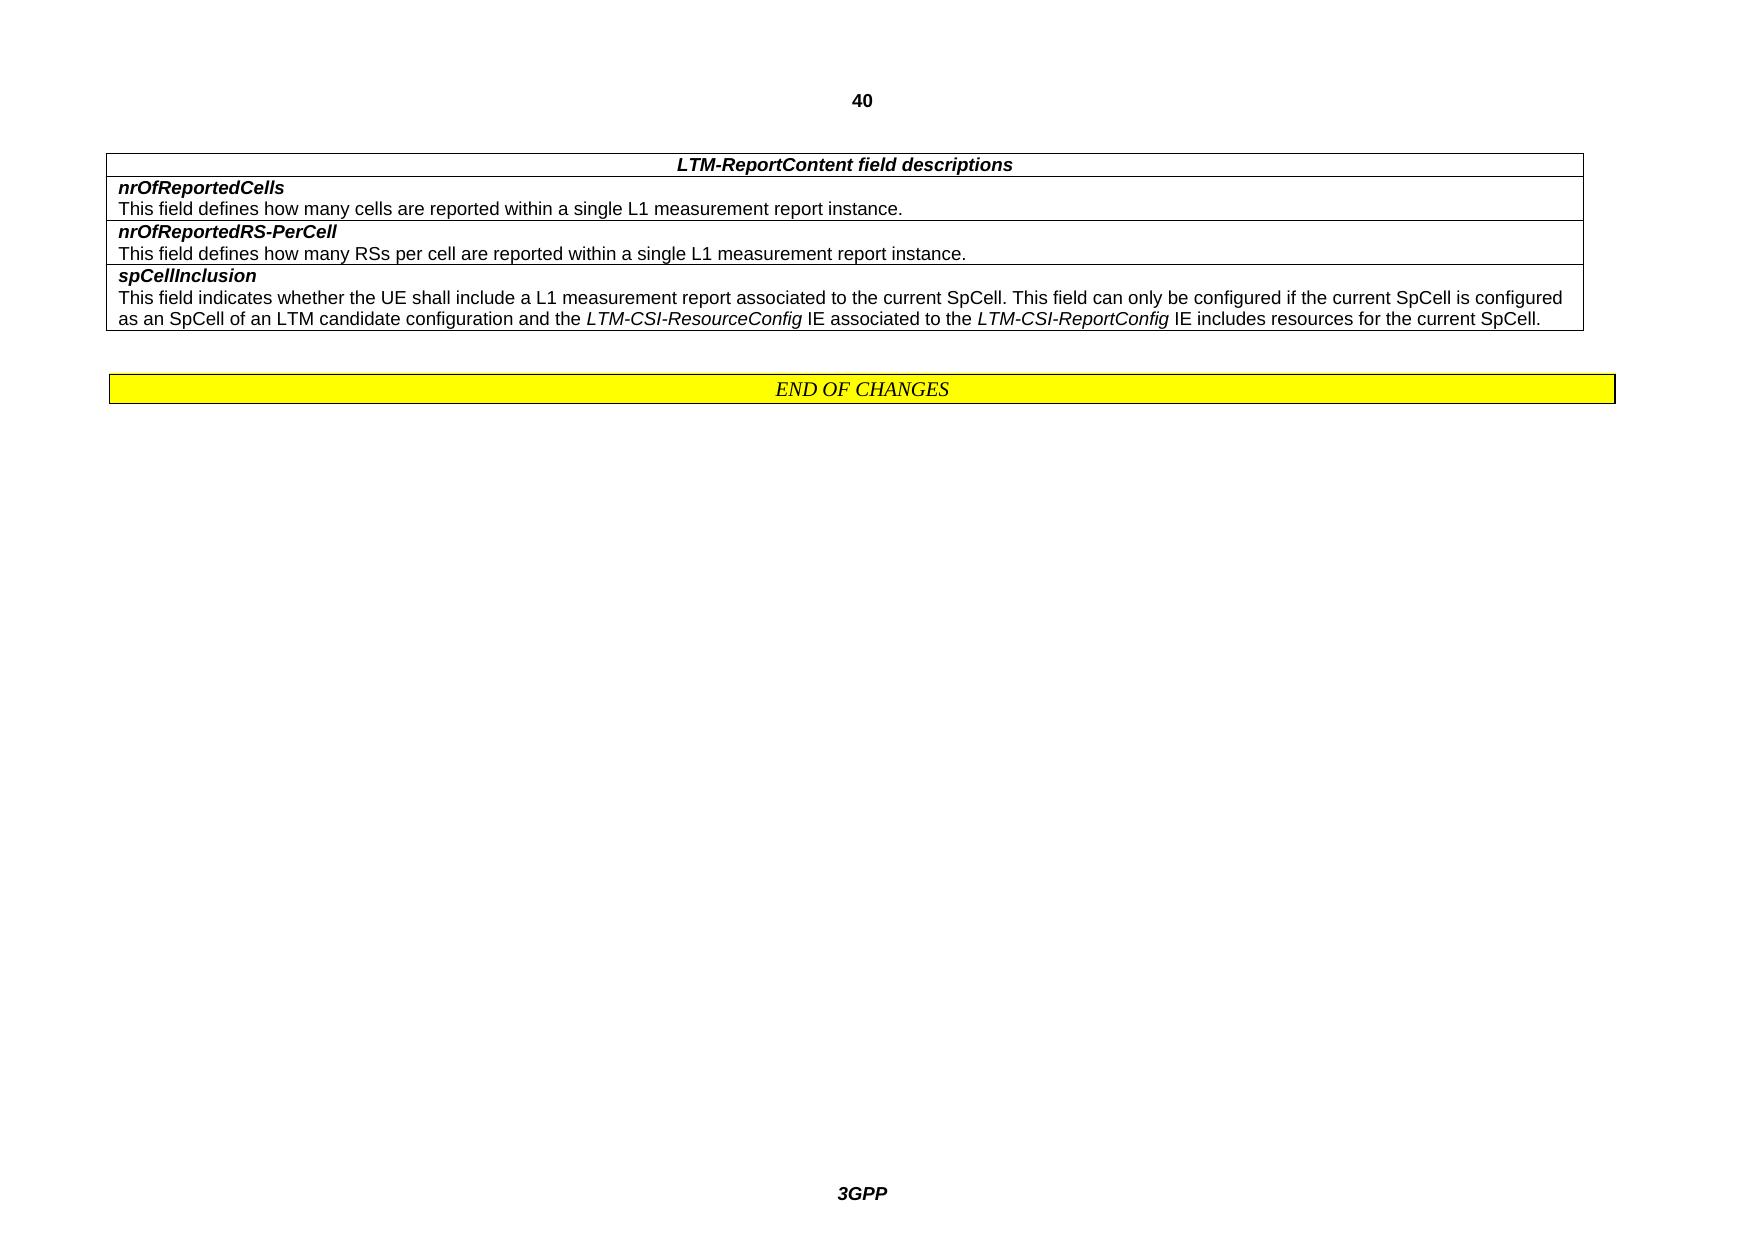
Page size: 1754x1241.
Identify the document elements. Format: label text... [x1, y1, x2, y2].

table_header LTM-ReportContent field descriptions [107, 154, 1583, 176]
table_cell spCellInclusion This field indicates whether the UE shall include a L1 measurement report associated to the current SpCell. This field can only be configured if the current SpCell is configured as an SpCell of an LTM candidate configuration and the LTM-CSI-ResourceConfig IE associated to the LTM-CSI-ReportConfig IE includes resources for the current SpCell. [107, 265, 1583, 330]
table_cell nrOfReportedRS-PerCell This field defines how many RSs per cell are reported within a single L1 measurement report instance. [107, 221, 1583, 264]
table_cell nrOfReportedCells This field defines how many cells are reported within a single L1 measurement report instance. [107, 177, 1583, 220]
text END OF CHANGES [110, 375, 1614, 403]
